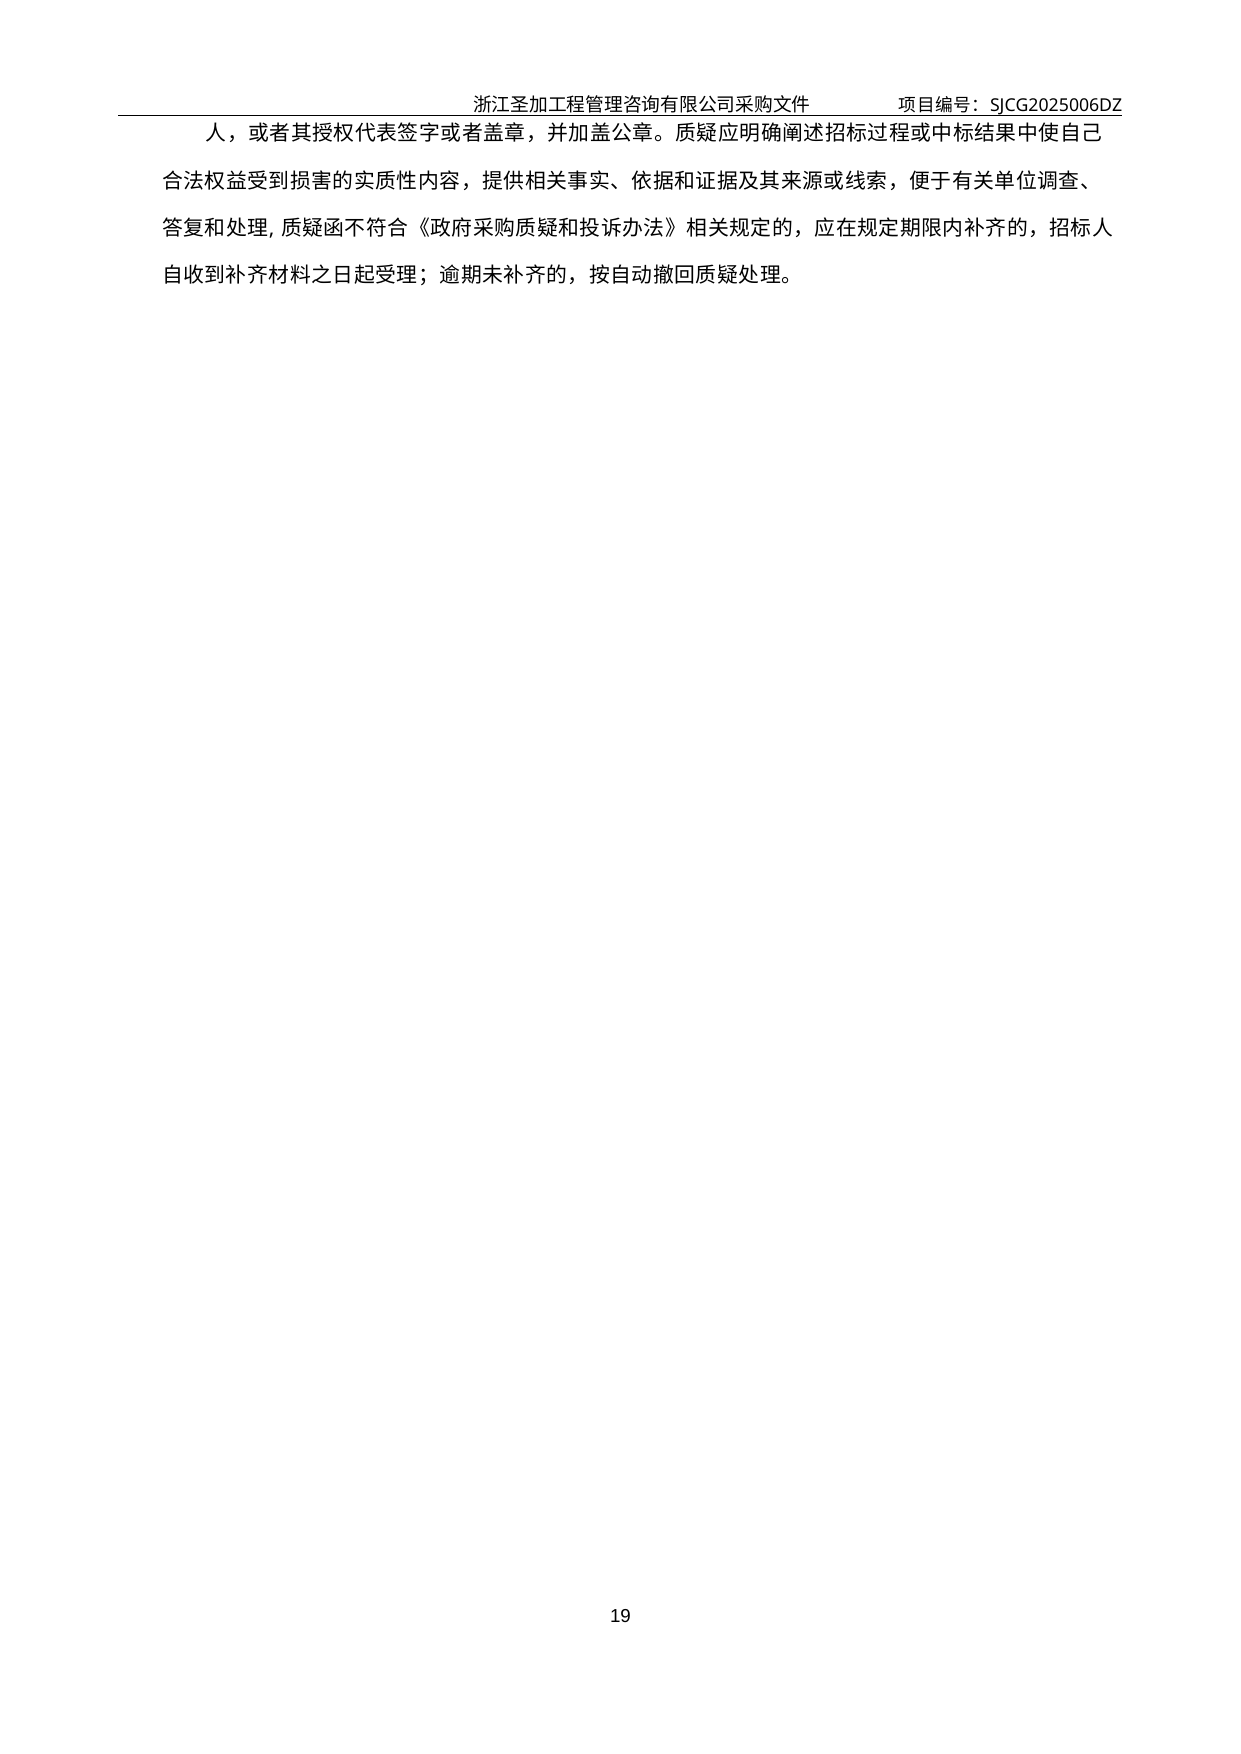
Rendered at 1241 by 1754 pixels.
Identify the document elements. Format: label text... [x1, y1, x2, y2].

text 人，或者其授权代表签字或者盖章，并加盖公章。质疑应明确阐述招标过程或中标结果中使自己合法权益受到损害的实质性内容，提供相关事实、依据和证据及其来源或线索，便于有关单位调查、答复和处理, 质疑函不符合《政府采购质疑和投诉办法》相关规定的，应在规定期限内补齐的，招标人自收到补齐材料之日起受理；逾期未补齐的，按自动撤回质疑处理。 [162, 116, 1122, 289]
